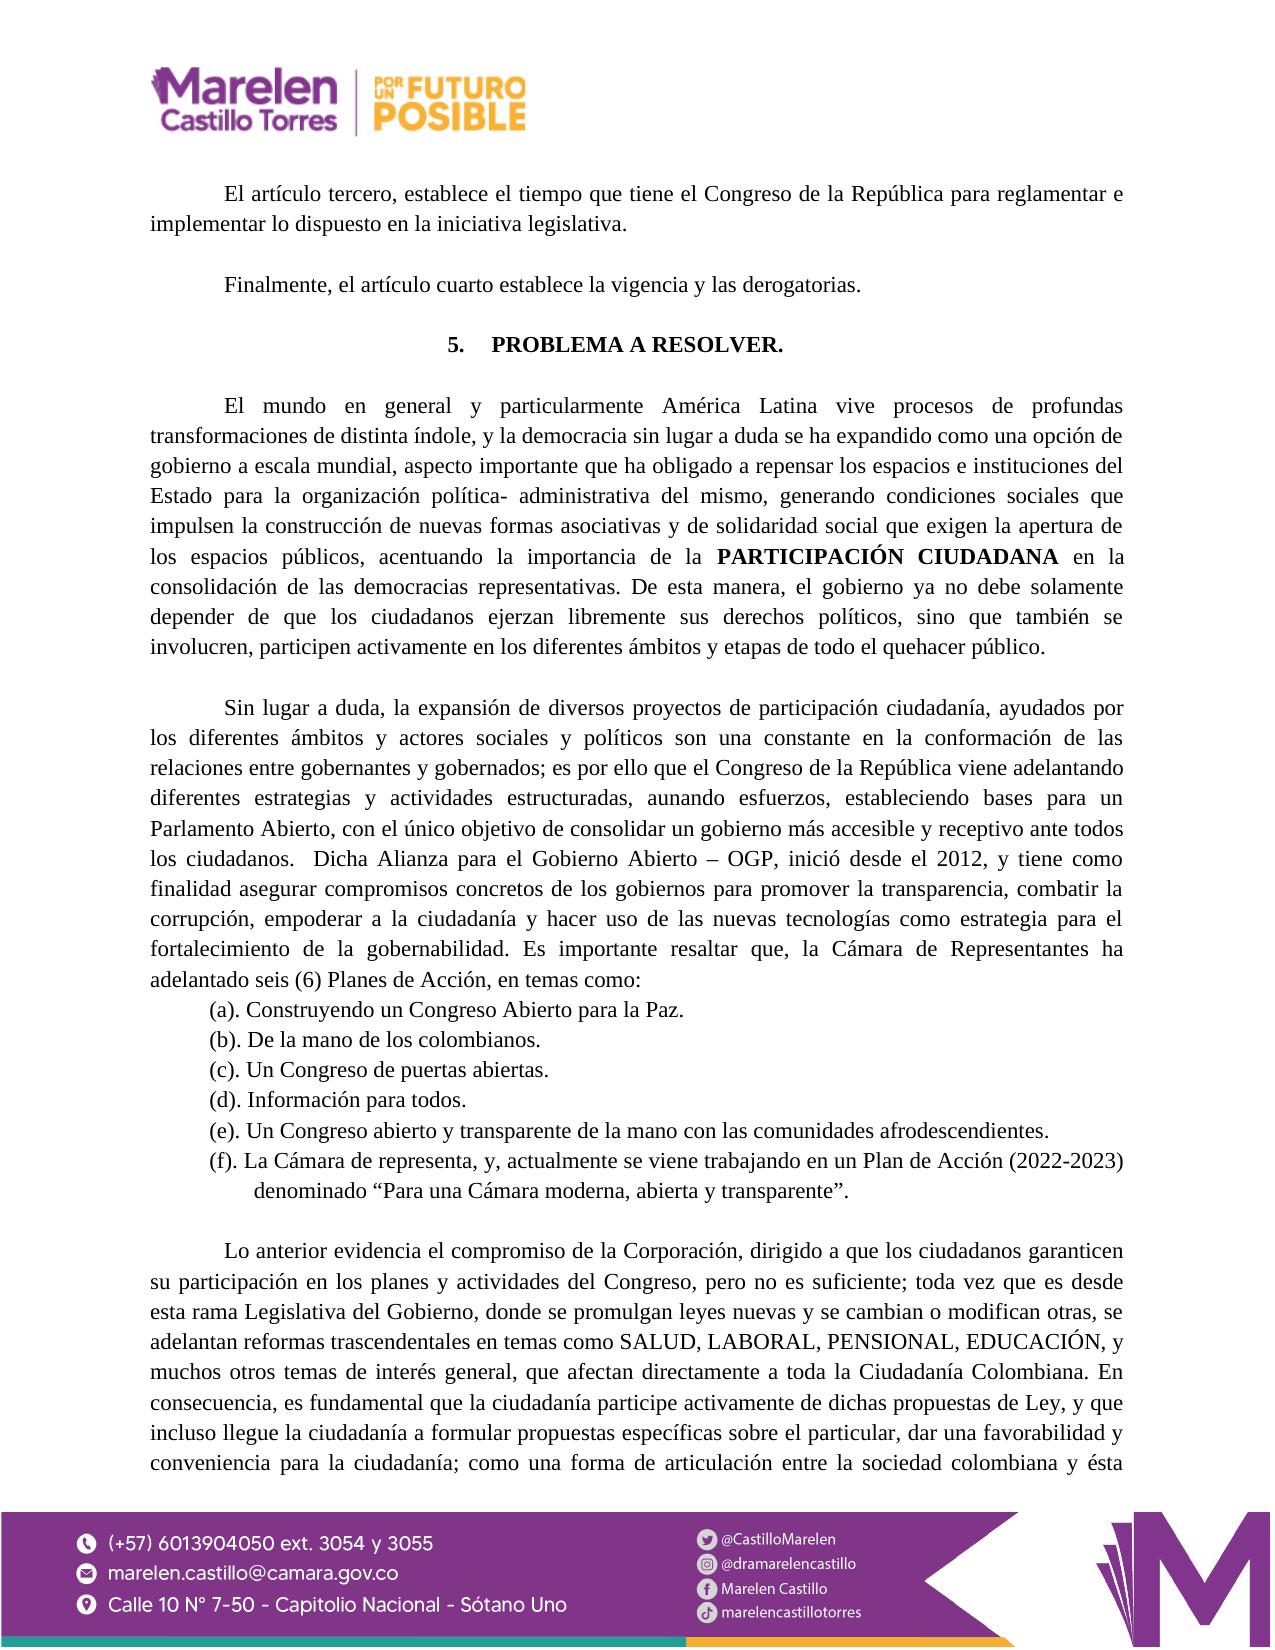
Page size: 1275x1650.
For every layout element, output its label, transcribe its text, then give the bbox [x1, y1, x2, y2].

text (a). Construyendo un Congreso Abierto para la Paz. [209, 996, 1125, 1022]
subtitle PROBLEMA A RESOLVER. [32, 331, 1125, 358]
text (f). La Cámara de representa, y, actualmente se viene trabajando en un Plan de Acción (2022-2023) denominado “Para una Cámara moderna, abierta y transparente”. [209, 1147, 1125, 1203]
picture [0, 1512, 1268, 1647]
text (d). Información para todos. [209, 1086, 1125, 1113]
text Sin lugar a duda, la expansión de diversos proyectos de participación ciudadanía, ayudados por los diferentes ámbitos y actores sociales y políticos son una constante en la conformación de las relaciones entre gobernantes y gobernados; es por ello que el Congreso de la República viene adelantando diferentes estrategias y actividades estructuradas, aunando esfuerzos, estableciendo bases para un Parlamento Abierto, con el único objetivo de consolidar un gobierno más accesible y receptivo ante todos los ciudadanos. Dicha Alianza para el Gobierno Abierto – OGP, inició desde el 2012, y tiene como finalidad asegurar compromisos concretos de los gobiernos para promover la transparencia, combatir la corrupción, empoderar a la ciudadanía y hacer uso de las nuevas tecnologías como estrategia para el fortalecimiento de la gobernabilidad. Es importante resaltar que, la Cámara de Representantes ha adelantado seis (6) Planes de Acción, en temas como: [150, 694, 1125, 992]
text (b). De la mano de los colombianos. [209, 1026, 1125, 1052]
text El mundo en general y particularmente América Latina vive procesos de profundas transformaciones de distinta índole, y la democracia sin lugar a duda se ha expandido como una opción de gobierno a escala mundial, aspecto importante que ha obligado a repensar los espacios e instituciones del Estado para la organización política- administrativa del mismo, generando condiciones sociales que impulsen la construcción de nuevas formas asociativas y de solidaridad social que exigen la apertura de los espacios públicos, acentuando la importancia de la PARTICIPACIÓN CIUDADANA en la consolidación de las democracias representativas. De esta manera, el gobierno ya no debe solamente depender de que los ciudadanos ejerzan libremente sus derechos políticos, sino que también se involucren, participen activamente en los diferentes ámbitos y etapas de todo el quehacer público. [150, 392, 1125, 660]
picture [150, 67, 525, 135]
text (e). Un Congreso abierto y transparente de la mano con las comunidades afrodescendientes. [209, 1117, 1125, 1143]
text (c). Un Congreso de puertas abiertas. [209, 1056, 1125, 1083]
text Finalmente, el artículo cuarto establece la vigencia y las derogatorias. [150, 271, 1125, 297]
text El artículo tercero, establece el tiempo que tiene el Congreso de la República para reglamentar e implementar lo dispuesto en la iniciativa legislativa. [150, 180, 1125, 237]
